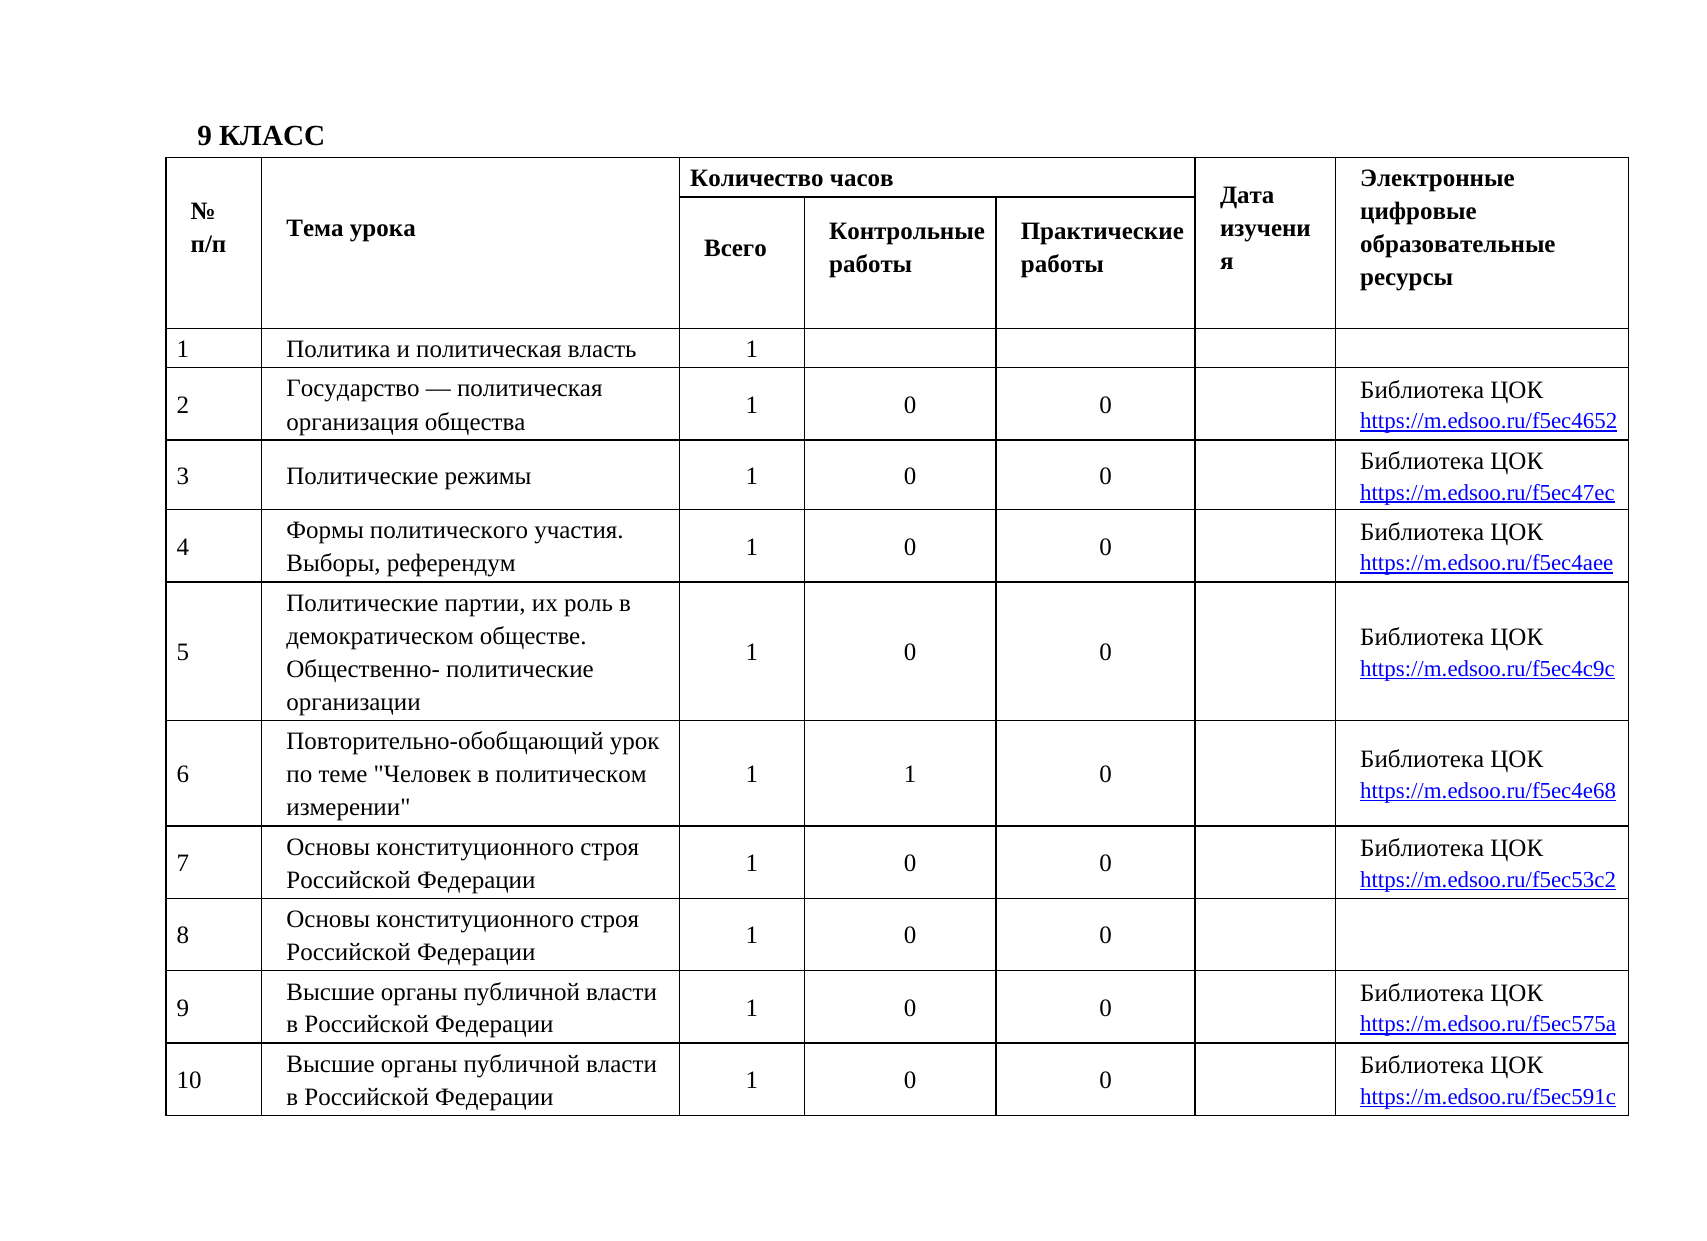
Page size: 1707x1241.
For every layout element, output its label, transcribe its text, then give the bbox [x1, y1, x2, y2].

table_cell [1196, 827, 1335, 897]
table_cell Библиотека ЦОК https://m.edsoo.ru/f5ec591c [1336, 1044, 1628, 1114]
table_cell 9 [167, 971, 261, 1042]
table_cell Политические режимы [262, 441, 679, 509]
table_cell 8 [167, 899, 261, 970]
table_cell 0 [997, 583, 1194, 719]
table_cell 0 [805, 441, 995, 509]
table_cell [1196, 441, 1335, 509]
table_cell [1196, 368, 1335, 439]
table_cell 1 [680, 971, 804, 1042]
table_cell 0 [997, 1044, 1194, 1114]
table_cell 0 [805, 827, 995, 897]
table_cell 0 [805, 368, 995, 439]
table_cell 1 [805, 721, 995, 825]
table_cell [805, 329, 995, 367]
table_cell 1 [680, 899, 804, 970]
table_header № п/п [167, 158, 261, 327]
table_cell 1 [680, 1044, 804, 1114]
table_cell Политика и политическая власть [262, 329, 679, 367]
table_cell 3 [167, 441, 261, 509]
table_cell Библиотека ЦОК https://m.edsoo.ru/f5ec53c2 [1336, 827, 1628, 897]
table_cell 0 [805, 971, 995, 1042]
table_cell Всего [680, 198, 804, 327]
table_cell Библиотека ЦОК https://m.edsoo.ru/f5ec575a [1336, 971, 1628, 1042]
table_cell Политические партии, их роль в демократическом обществе. Общественно- политические организации [262, 583, 679, 719]
table_cell [1196, 971, 1335, 1042]
table_cell Основы конституционного строя Российской Федерации [262, 899, 679, 970]
table_cell 1 [680, 368, 804, 439]
table_cell Высшие органы публичной власти в Российской Федерации [262, 971, 679, 1042]
table_cell 0 [997, 441, 1194, 509]
table_cell 0 [997, 971, 1194, 1042]
table_cell 1 [680, 510, 804, 581]
table_cell Библиотека ЦОК https://m.edsoo.ru/f5ec4c9c [1336, 583, 1628, 719]
table_cell [1196, 583, 1335, 719]
table_header Электронные цифровые образовательные ресурсы [1336, 158, 1628, 327]
table_cell Высшие органы публичной власти в Российской Федерации [262, 1044, 679, 1114]
table_cell 0 [997, 721, 1194, 825]
table_cell Основы конституционного строя Российской Федерации [262, 827, 679, 897]
table_cell Библиотека ЦОК https://m.edsoo.ru/f5ec4652 [1336, 368, 1628, 439]
table_cell 10 [167, 1044, 261, 1114]
table_cell Практические работы [997, 198, 1194, 327]
table_cell 2 [167, 368, 261, 439]
table_cell Библиотека ЦОК https://m.edsoo.ru/f5ec4e68 [1336, 721, 1628, 825]
table_header Тема урока [262, 158, 679, 327]
table_cell 4 [167, 510, 261, 581]
table_cell [1196, 721, 1335, 825]
table_cell Формы политического участия. Выборы, референдум [262, 510, 679, 581]
text 9 КЛАСС [190, 118, 1618, 152]
table_cell [1196, 899, 1335, 970]
table_cell 0 [997, 827, 1194, 897]
table_header Дата изучения [1196, 158, 1335, 327]
table_cell 0 [805, 583, 995, 719]
table_cell 1 [167, 329, 261, 367]
table_cell Повторительно-обобщающий урок по теме "Человек в политическом измерении" [262, 721, 679, 825]
table_cell [997, 329, 1194, 367]
table_cell Контрольные работы [805, 198, 995, 327]
table_cell 1 [680, 441, 804, 509]
table_cell 1 [680, 721, 804, 825]
table_cell [1196, 329, 1335, 367]
table_cell Государство — политическая организация общества [262, 368, 679, 439]
table_cell Библиотека ЦОК https://m.edsoo.ru/f5ec47ec [1336, 441, 1628, 509]
table_cell 5 [167, 583, 261, 719]
table_cell 0 [805, 899, 995, 970]
table_cell 1 [680, 827, 804, 897]
table_cell [1196, 510, 1335, 581]
table_cell Библиотека ЦОК https://m.edsoo.ru/f5ec4aee [1336, 510, 1628, 581]
table_cell [1196, 1044, 1335, 1114]
table_cell [1336, 899, 1628, 970]
table_header Количество часов [680, 158, 1194, 196]
table_cell 6 [167, 721, 261, 825]
table_cell 7 [167, 827, 261, 897]
table_cell 0 [997, 510, 1194, 581]
table_cell 1 [680, 329, 804, 367]
table_cell 0 [805, 510, 995, 581]
table_cell 0 [805, 1044, 995, 1114]
table_cell 0 [997, 899, 1194, 970]
table_cell [1336, 329, 1628, 367]
table_cell 1 [680, 583, 804, 719]
table_cell 0 [997, 368, 1194, 439]
